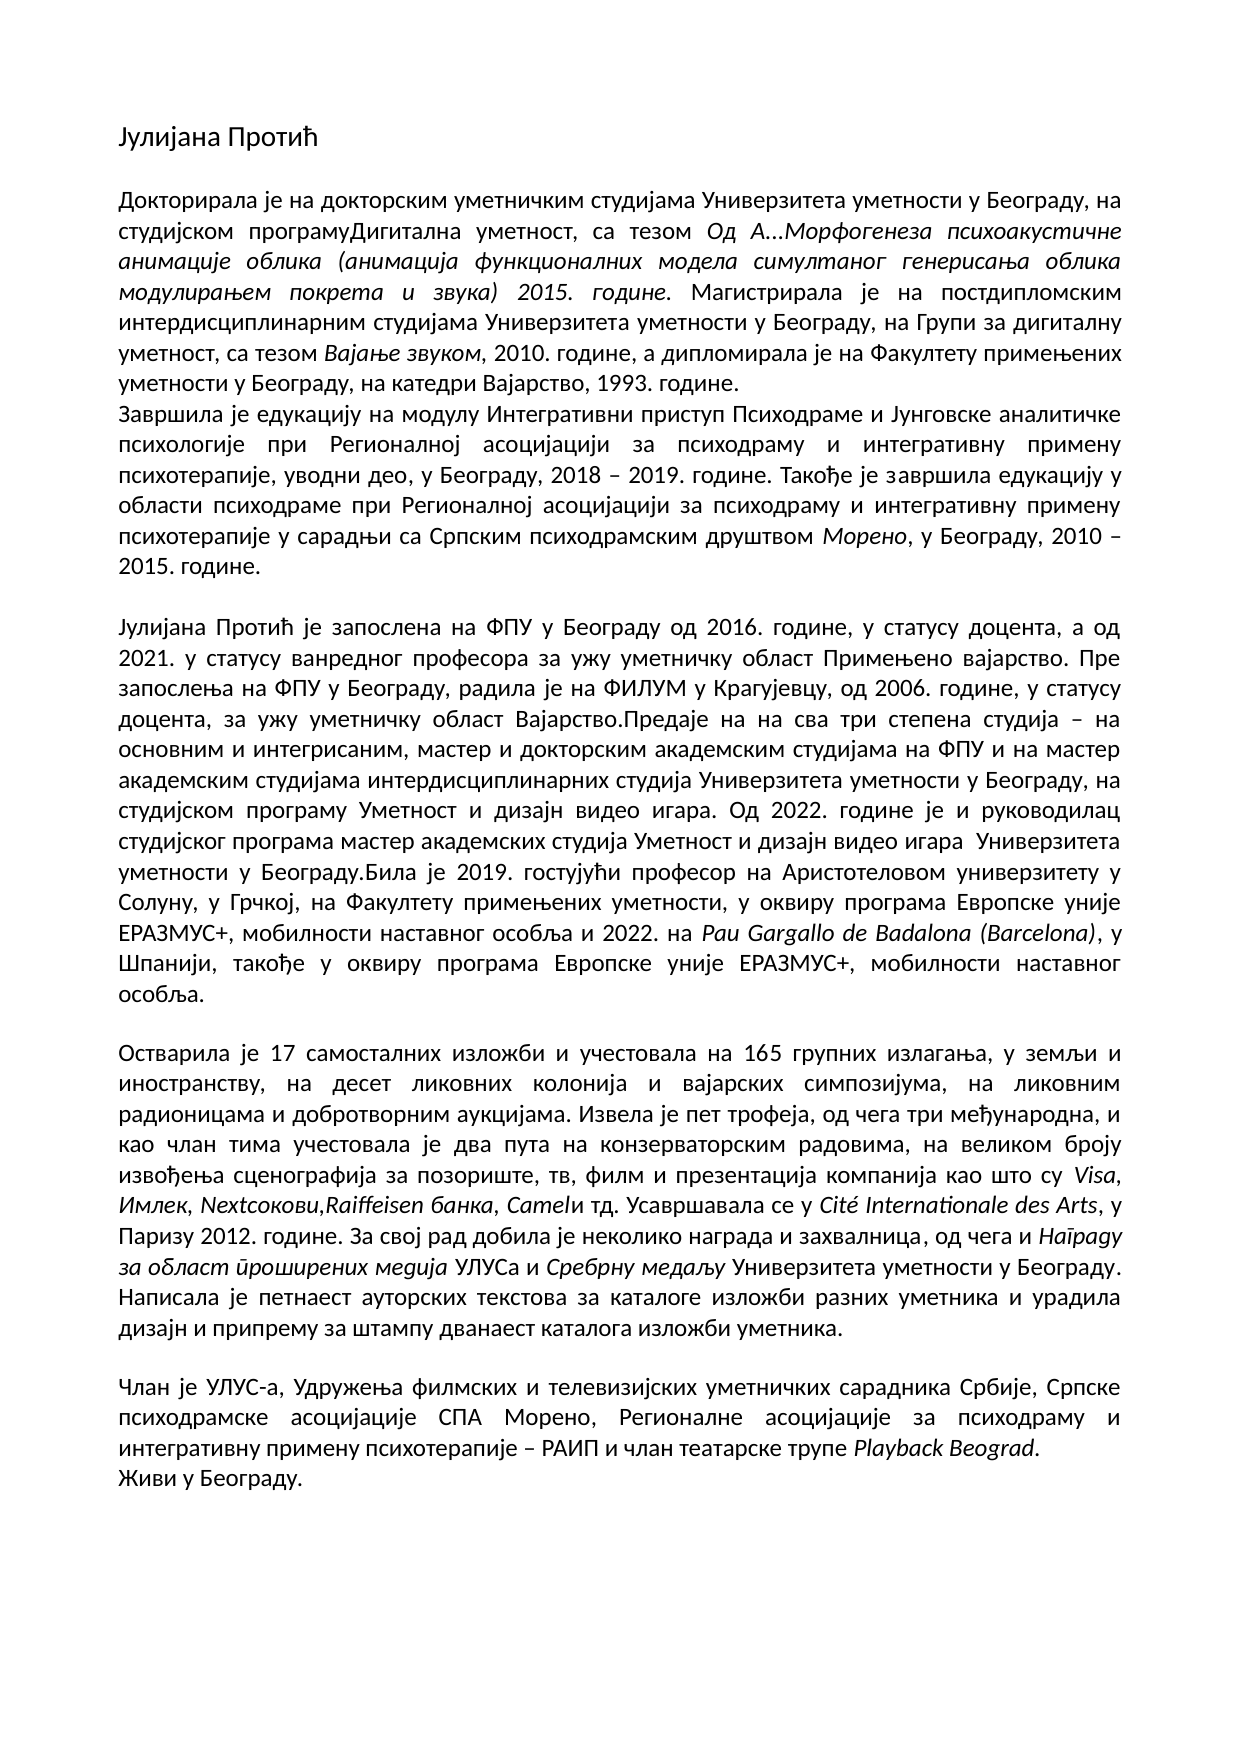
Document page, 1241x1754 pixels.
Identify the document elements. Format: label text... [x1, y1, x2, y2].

text Члан је УЛУС-а, Удружења филмских и телевизијских уметничких сарадника Србије, Српске психодрамске асоцијације СПА Морено, Регионалне асоцијације за психодраму и интегративну примену психотерапије – РАИП и члан театарске трупе Playback Beograd. [118, 1371, 1122, 1463]
text Живи у Београду. [118, 1463, 1122, 1493]
text Завршила је едукацију на модулу Интегративни приступ Психодраме и Јунговске аналитичке психологије при Регионалној асоцијацији за психодраму и интегративну примену психотерапије, уводни део, у Београду, 2018 – 2019. године. Такође је завршила едукацију у области психодраме при Регионалној асоцијацији за психодраму и интегративну примену психотерапије у сарадњи са Српским психодрамским друштвом Морено, у Београду, 2010 – 2015. године. [118, 398, 1122, 581]
text Докторирала је на докторским уметничким студијама Универзитета уметности у Београду, на студијском програмуДигитална уметност, са тезом Од А...Морфогенеза психоакустичне анимације облика (анимација функционалних модела симултаног генерисања облика модулирањем покрета и звука) 2015. године. Магистрирала је на постдипломским интердисциплинарним студијама Универзитета уметности у Београду, на Групи за дигиталну уметност, са тезом Вајање звуком, 2010. године, а дипломирала је на Факултету примењених уметности у Београду, на катедри Вајарство, 1993. године. [118, 184, 1122, 398]
text Остварила је 17 самосталних изложби и учестовала на 165 групних излагања, у земљи и иностранству, на десет ликовних колонија и вајарских симпозијума, на ликовним радионицама и добротворним аукцијама. Извела је пет трофеја, од чега три међународна, и као члан тима учестовала је два пута на конзерваторским радовима, на великом броју извођења сценографија за позориште, тв, филм и презентација компанија као што су Visa, Имлек, Nextсокови,Raiffeisen банка, Camelи тд. Усавршавала се у Cité Internationale des Arts, у Паризу 2012. године. За свој рад добила је неколико награда и захвалница, од чега и Награду за област проширених медија УЛУСа и Сребрну медаљу Универзитета уметности у Београду. Написала је петнаест ауторских текстова за каталоге изложби разних уметника и урадила дизајн и припрему за штампу дванаест каталога изложби уметника. [118, 1037, 1122, 1342]
subtitle Јулијана Протић је запослена на ФПУ у Београду од 2016. године, у статусу доцента, а од 2021. у статусу ванредног професора за ужу уметничку област Примењено вајарство. Пре запослења на ФПУ у Београду, радила је на ФИЛУМ у Крагујевцу, од 2006. године, у статусу доцента, за ужу уметничку област Вајарство.Предаје на на сва три степена студија – на основним и интегрисаним, мастер и докторским академским студијама на ФПУ и на мастер академским студијама интердисциплинарних студија Универзитета уметности у Београду, на студијском програму Уметност и дизајн видео игара. Од 2022. године је и руководилац студијског програма мастер академских студија Уметност и дизајн видео игара Универзитета уметности у Београду.Била је 2019. гостујући професор на Аристотеловом универзитету у Солуну, у Грчкој, на Факултету примењених уметности, у оквиру програма Европске уније ЕРАЗМУС+, мобилности наставног особља и 2022. на Pau Gargallo de Badalona (Barcelona), у Шпанији, такође у оквиру програма Европске уније ЕРАЗМУС+, мобилности наставног особља. [118, 612, 1122, 1008]
text Јулијана Протић [118, 118, 1122, 154]
